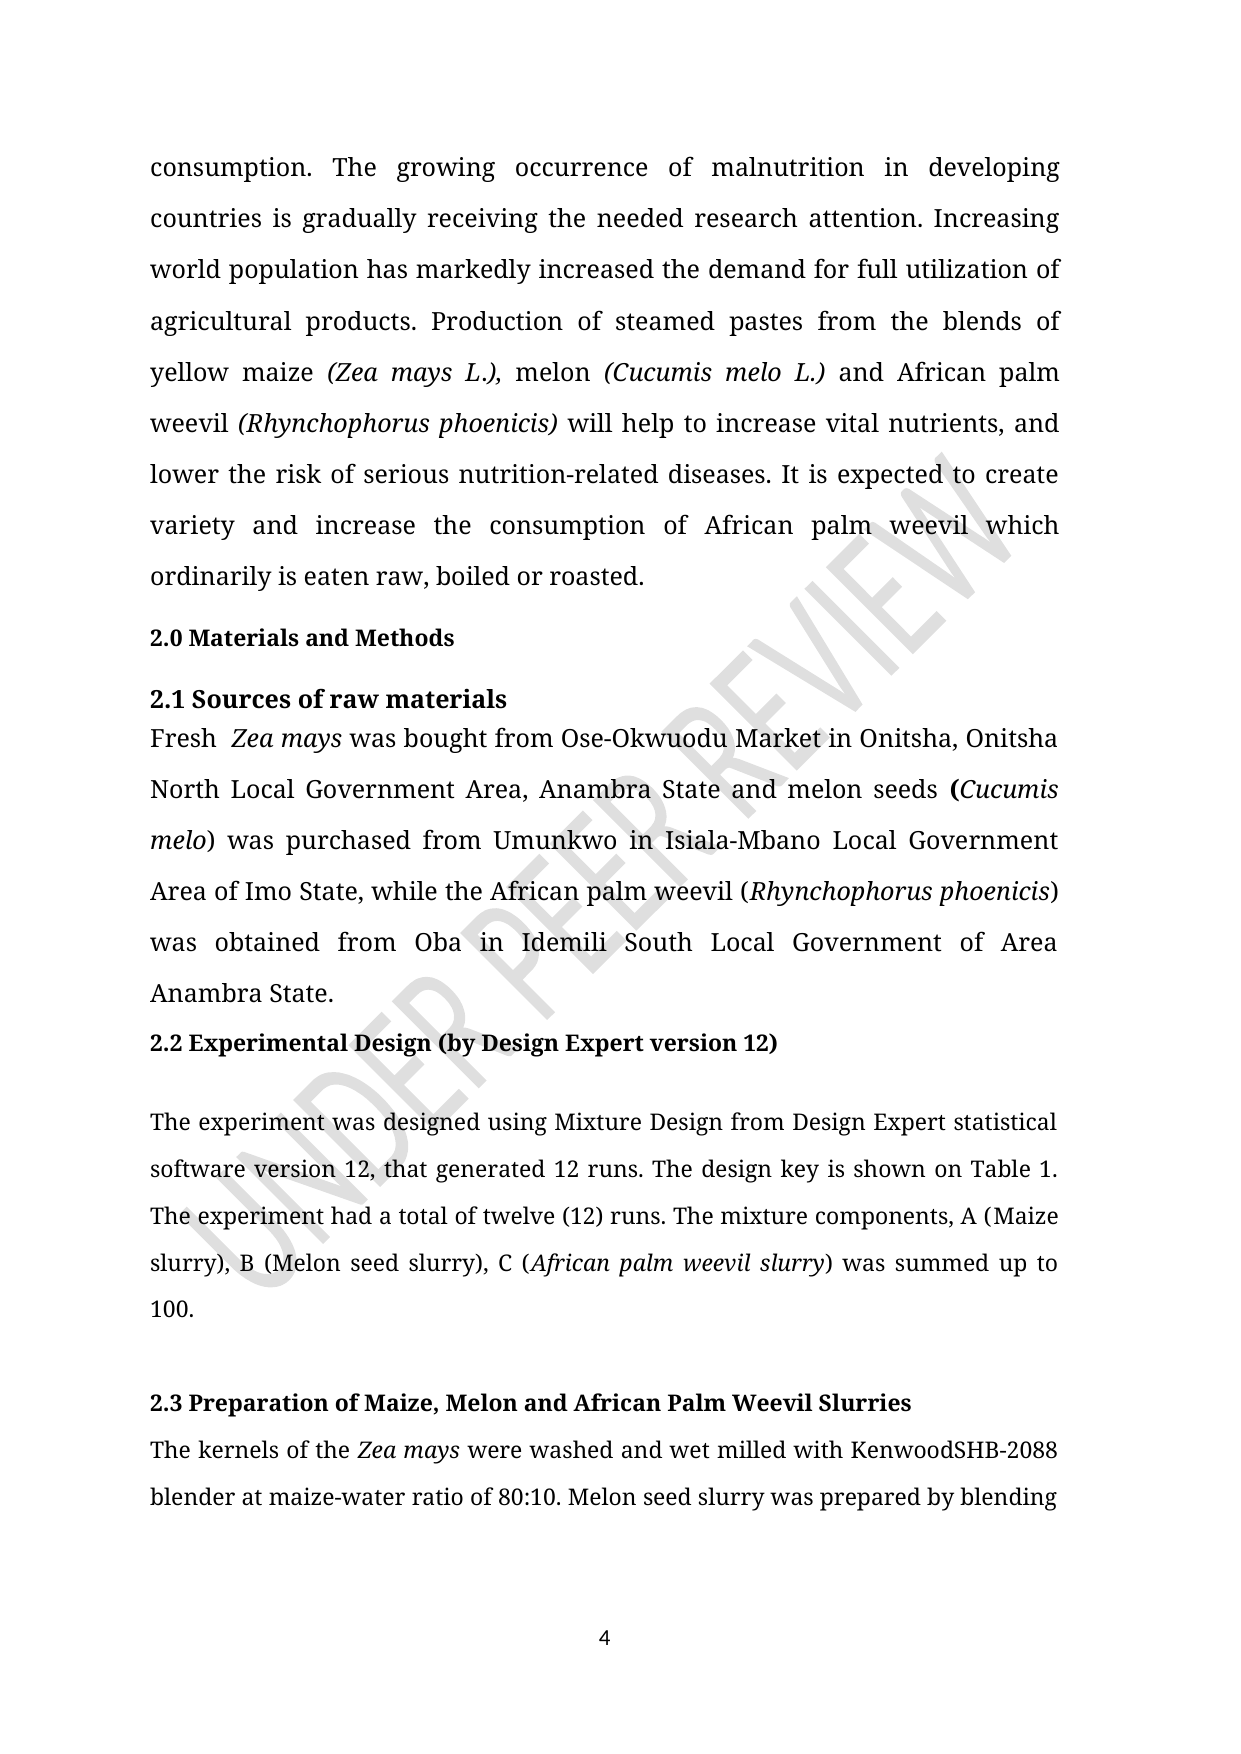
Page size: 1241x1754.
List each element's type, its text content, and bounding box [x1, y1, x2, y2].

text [150, 1434, 1059, 1512]
text 2.3 Preparation of Maize, Melon and African Palm Weevil Slurries [150, 1387, 1059, 1418]
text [150, 150, 1060, 592]
text Fresh Zea mays was bought from Ose-Okwuodu Market in Onitsha, Onitsha North Local Government Area, Anambra State and melon seeds (Cucumis melo) was purchased from Umunkwo in Isiala-Mbano Local Government Area of Imo State, while the African palm weevil (Rhynchophorus phoenicis) was obtained from Oba in Idemili South Local Government of Area Anambra State. [150, 720, 1059, 1010]
text 2.0 Materials and Methods [150, 622, 1060, 653]
text 2.1 Sources of raw materials [150, 681, 1060, 715]
text The experiment was designed using Mixture Design from Design Expert statistical software version 12, that generated 12 runs. The design key is shown on Table 1. The experiment had a total of twelve (12) runs. The mixture components, A (Maize slurry), B (Melon seed slurry), C (African palm weevil slurry) was summed up to 100. [150, 1106, 1059, 1324]
text 2.2 Experimental Design (by Design Expert version 12) [150, 1027, 1059, 1058]
